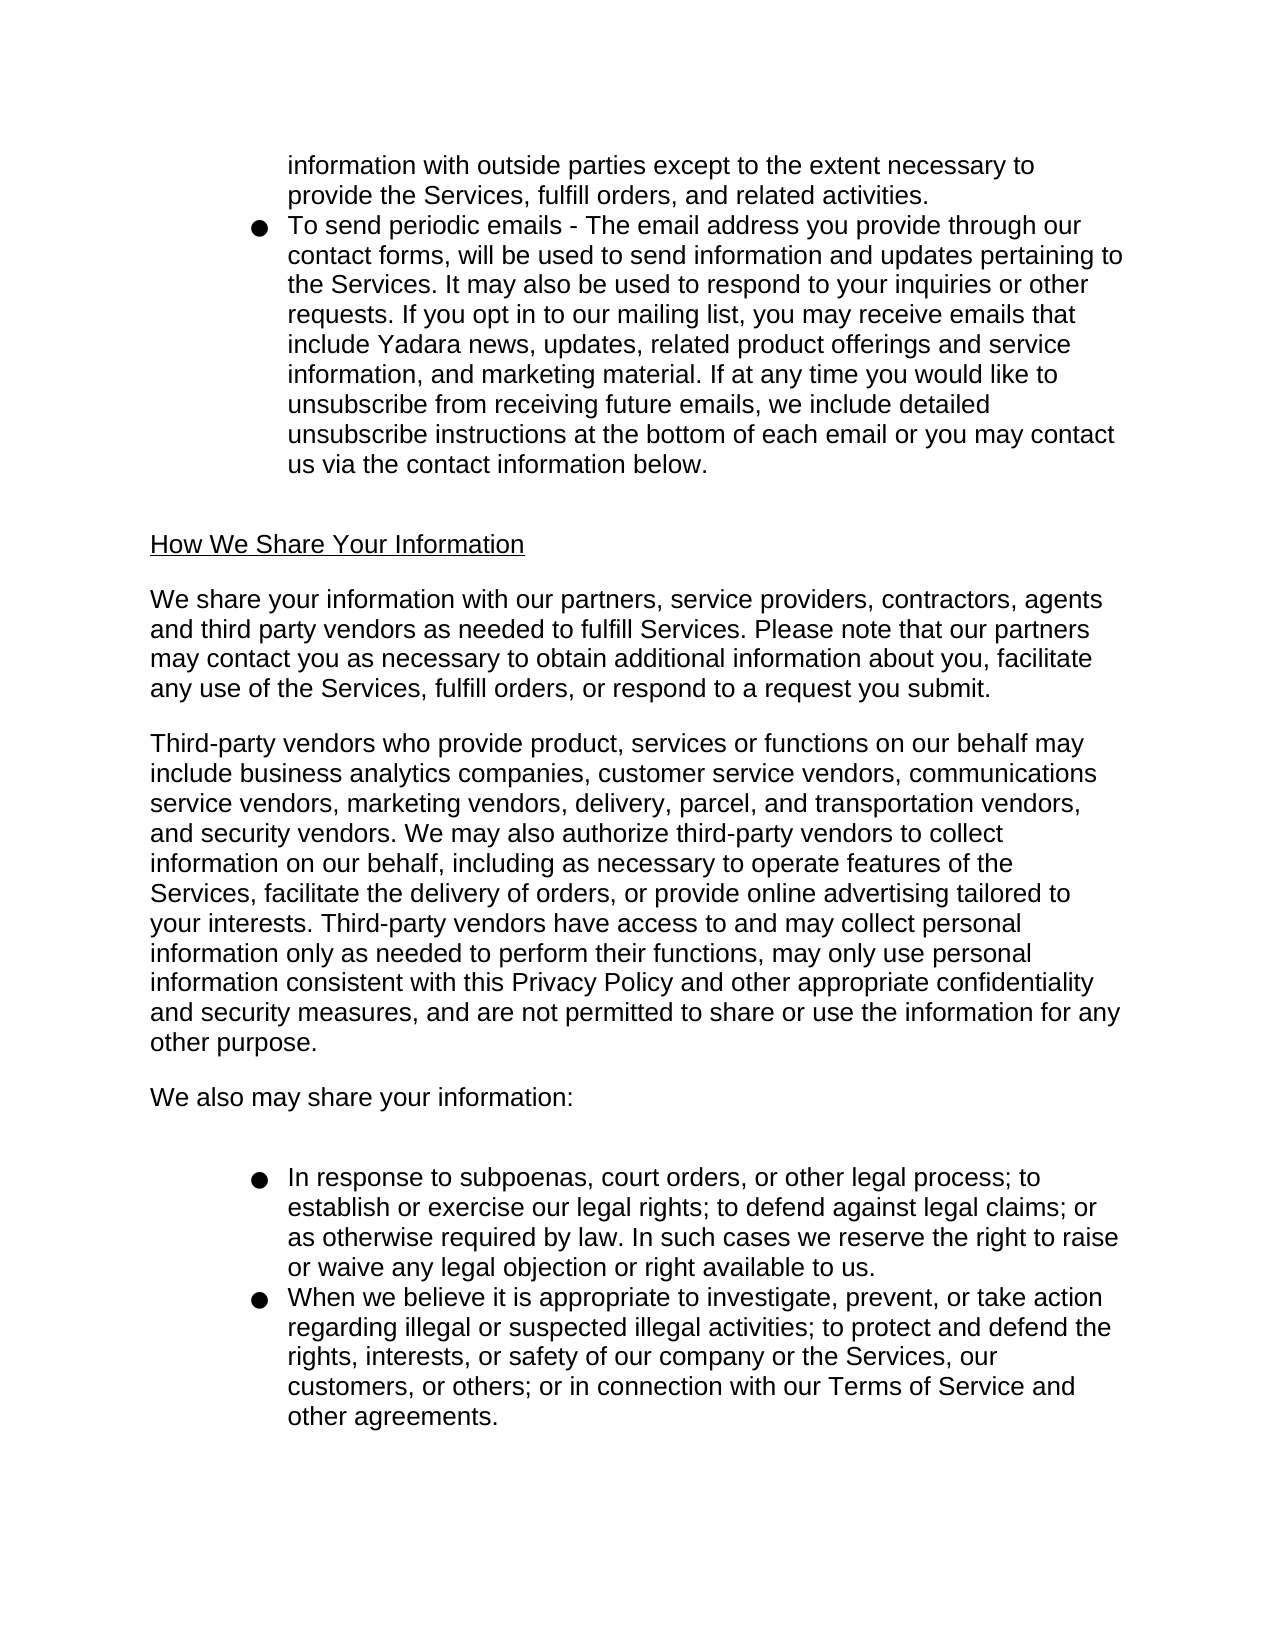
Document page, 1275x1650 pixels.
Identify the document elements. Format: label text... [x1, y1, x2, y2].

list To send periodic emails - The email address you provide through our contact forms, will be used to send information and updates pertaining to the Services. It may also be used to respond to your inquiries or other requests. If you opt in to our mailing list, you may receive emails that include Yadara news, updates, related product offerings and service information, and marketing material. If at any time you would like to unsubscribe from receiving future emails, we include detailed unsubscribe instructions at the bottom of each email or you may contact us via the contact information below. [250, 210, 1125, 479]
text How We Share Your Information [150, 529, 1125, 559]
list When we believe it is appropriate to investigate, prevent, or take action regarding illegal or suspected illegal activities; to protect and defend the rights, interests, or safety of our company or the Services, our customers, or others; or in connection with our Terms of Service and other agreements. [250, 1282, 1125, 1431]
text We share your information with our partners, service providers, contractors, agents and third party vendors as needed to fulfill Services. Please note that our partners may contact you as necessary to obtain additional information about you, facilitate any use of the Services, fulfill orders, or respond to a request you submit. [150, 584, 1125, 703]
text We also may share your information: [150, 1082, 1125, 1112]
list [250, 150, 1125, 210]
text Third-party vendors who provide product, services or functions on our behalf may include business analytics companies, customer service vendors, communications service vendors, marketing vendors, delivery, parcel, and transportation vendors, and security vendors. We may also authorize third-party vendors to collect information on our behalf, including as necessary to operate features of the Services, facilitate the delivery of orders, or provide online advertising tailored to your interests. Third-party vendors have access to and may collect personal information only as needed to perform their functions, may only use personal information consistent with this Privacy Policy and other appropriate confidentiality and security measures, and are not permitted to share or use the information for any other purpose. [150, 728, 1125, 1057]
list In response to subpoenas, court orders, or other legal process; to establish or exercise our legal rights; to defend against legal claims; or as otherwise required by law. In such cases we reserve the right to raise or waive any legal objection or right available to us. [250, 1162, 1125, 1282]
